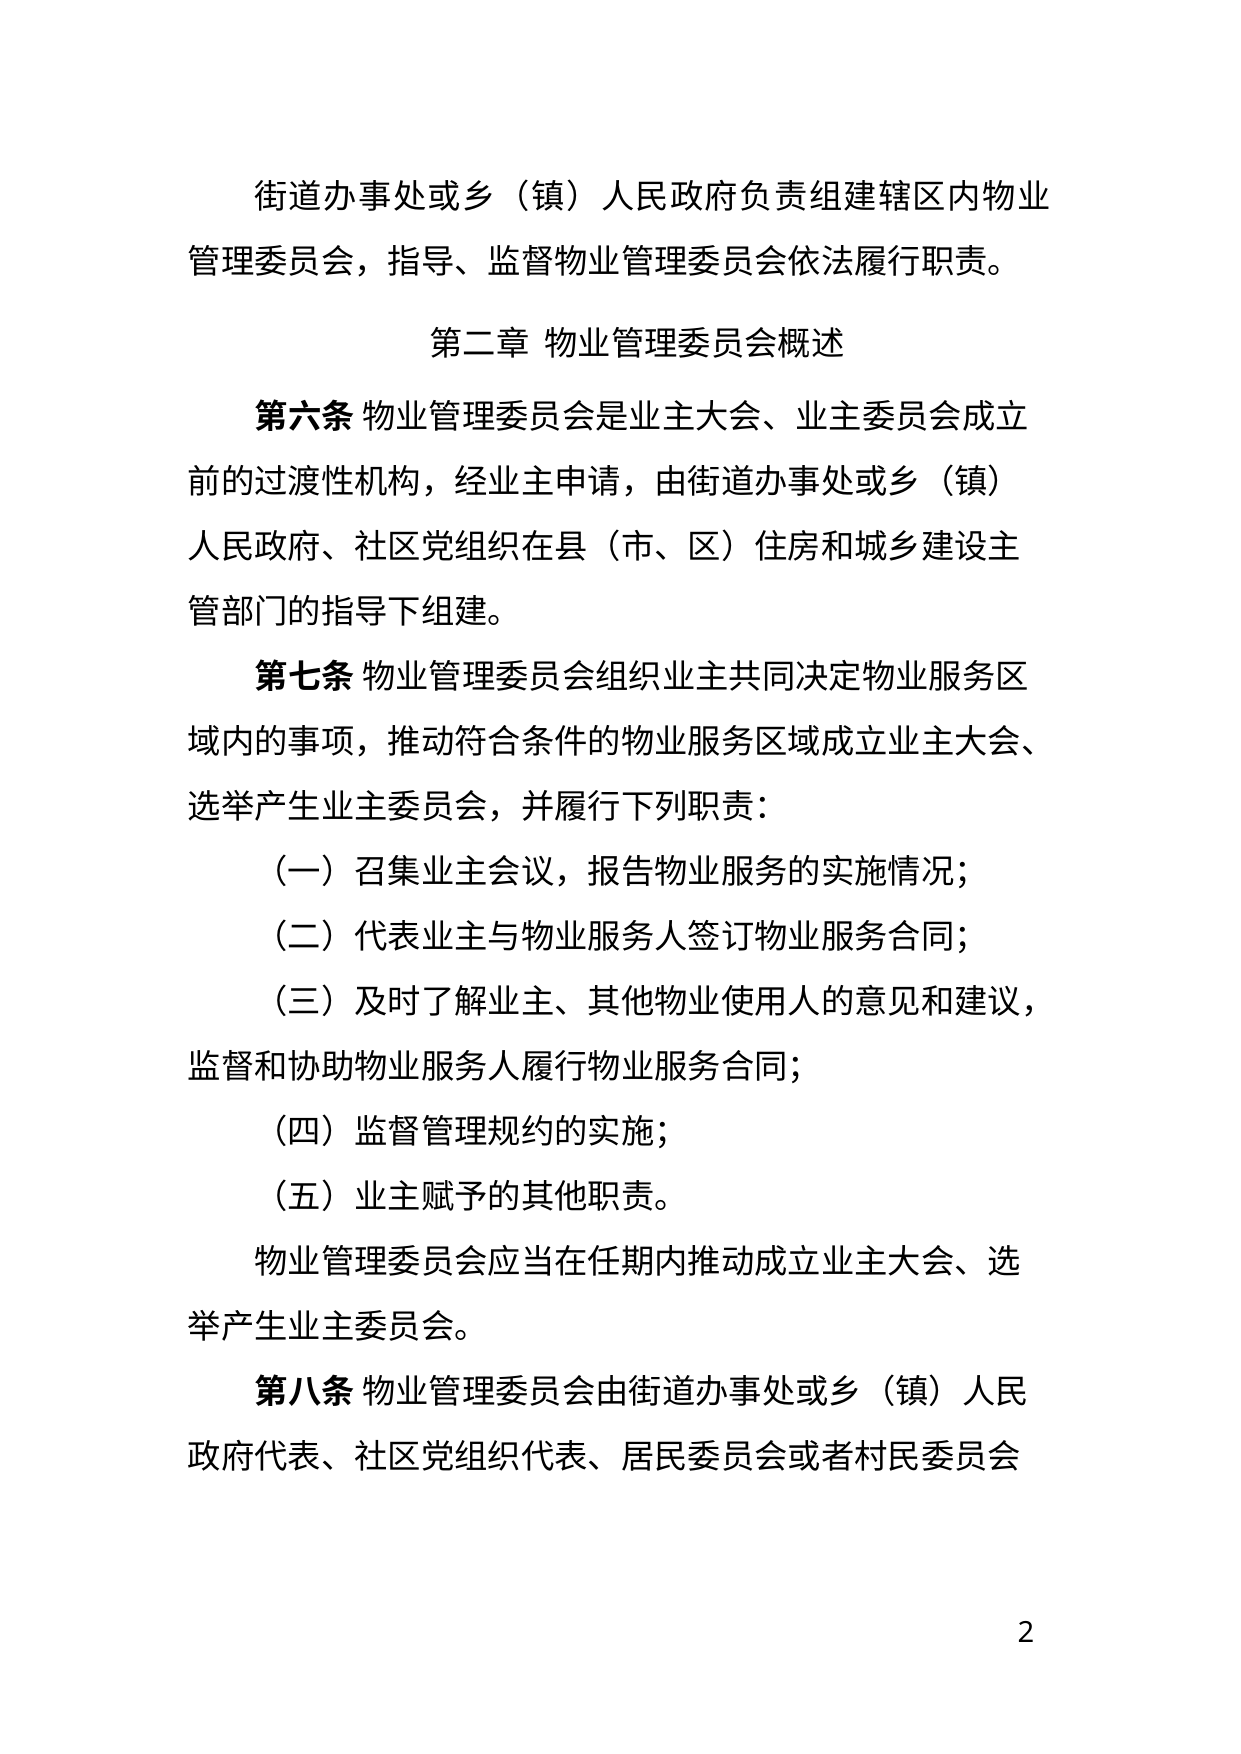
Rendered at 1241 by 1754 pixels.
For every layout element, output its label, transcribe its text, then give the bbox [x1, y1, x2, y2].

text （二）代表业主与物业服务人签订物业服务合同； [187, 909, 1053, 974]
text 第六条 物业管理委员会是业主大会、业主委员会成立前的过渡性机构，经业主申请，由街道办事处或乡（镇）人民政府、社区党组织在县（市、区）住房和城乡建设主管部门的指导下组建。 [187, 389, 1053, 649]
text （一）召集业主会议，报告物业服务的实施情况； [187, 844, 1053, 909]
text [187, 1364, 1053, 1494]
text （四）监督管理规约的实施； [187, 1104, 1053, 1169]
text 第二章 物业管理委员会概述 [187, 308, 1053, 373]
text （三）及时了解业主、其他物业使用人的意见和建议，监督和协助物业服务人履行物业服务合同； [187, 974, 1053, 1104]
text 物业管理委员会应当在任期内推动成立业主大会、选举产生业主委员会。 [187, 1234, 1053, 1364]
text 街道办事处或乡（镇）人民政府负责组建辖区内物业管理委员会，指导、监督物业管理委员会依法履行职责。 [187, 162, 1053, 292]
text （五）业主赋予的其他职责。 [187, 1169, 1053, 1234]
text 第七条 物业管理委员会组织业主共同决定物业服务区域内的事项，推动符合条件的物业服务区域成立业主大会、选举产生业主委员会，并履行下列职责： [187, 649, 1053, 844]
